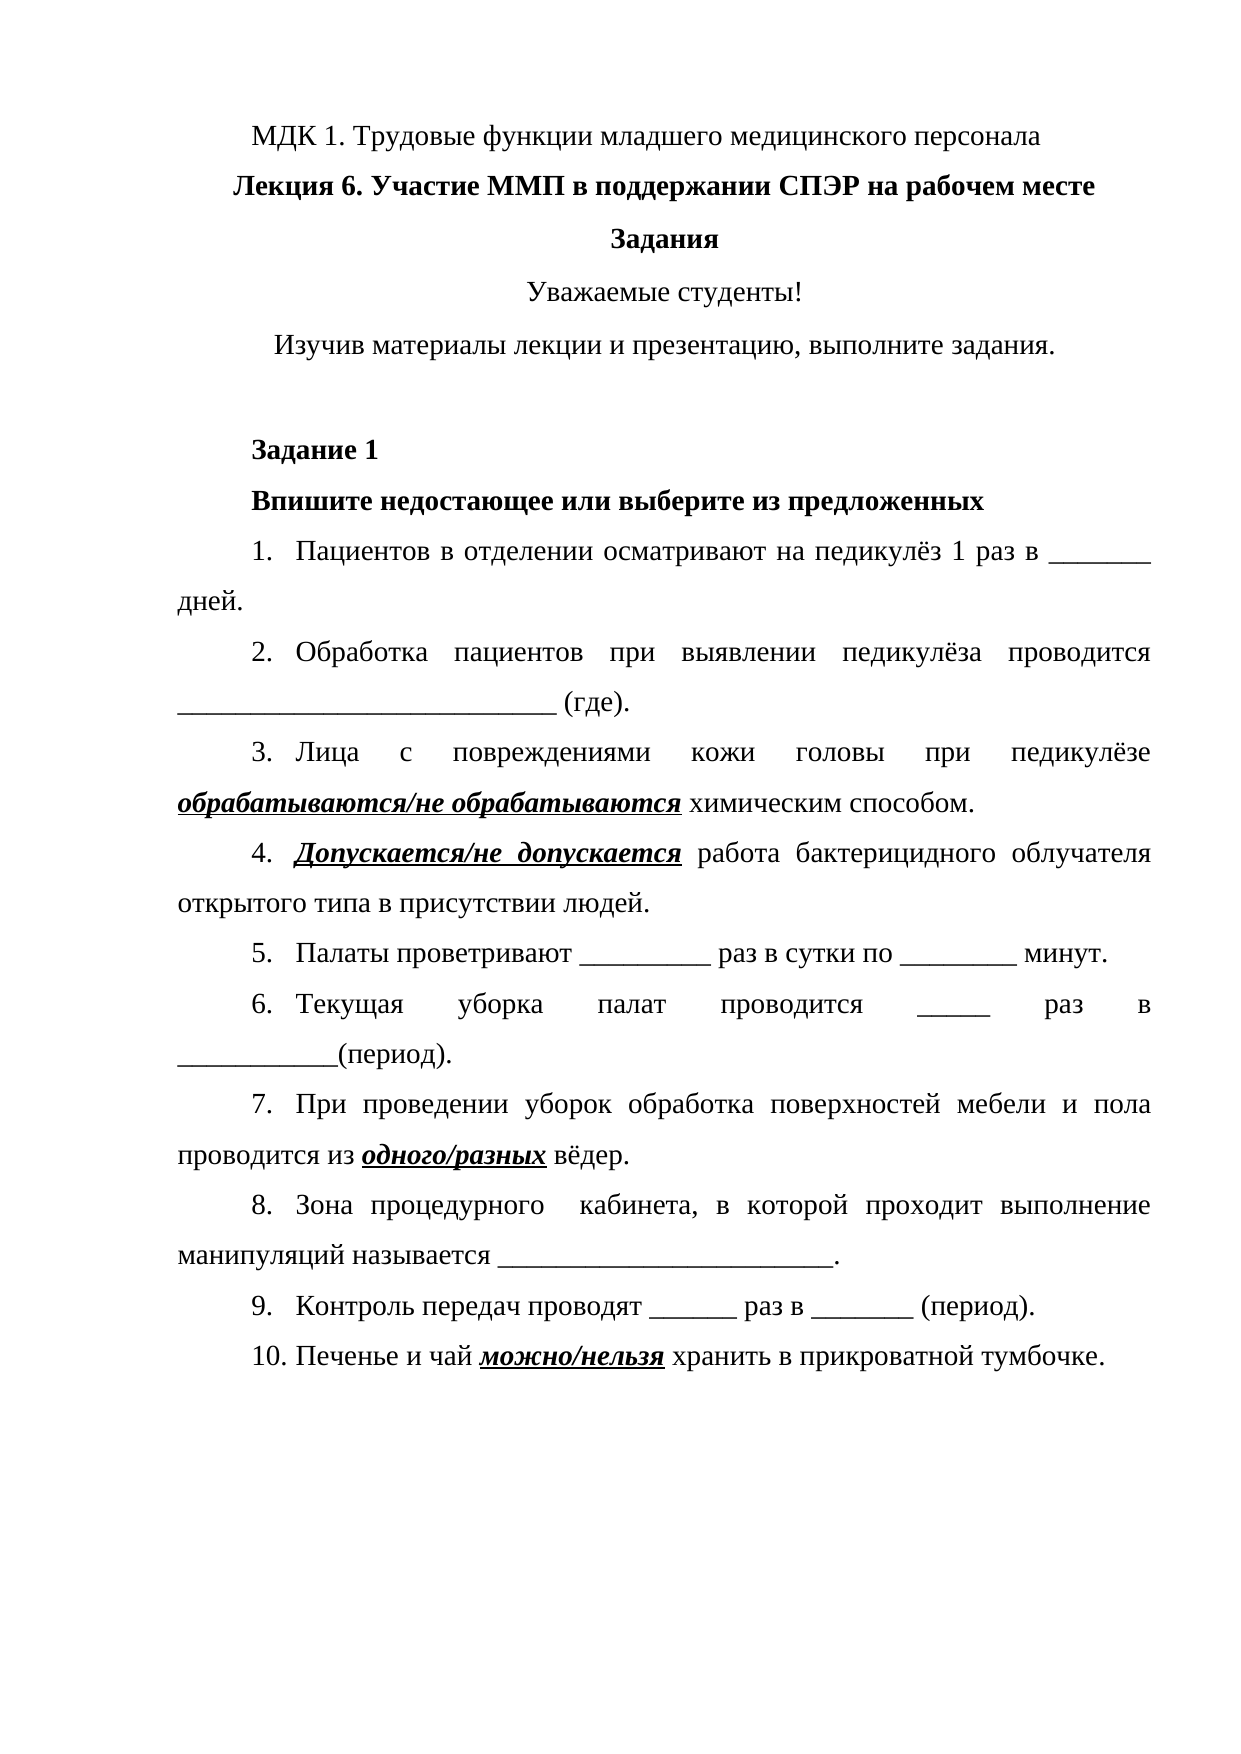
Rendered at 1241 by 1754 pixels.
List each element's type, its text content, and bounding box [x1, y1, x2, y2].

list При проведении уборок обработка поверхностей мебели и пола проводится из одного/разных вёдер. [177, 1087, 1152, 1170]
text Задания [177, 221, 1152, 255]
text Уважаемые студенты! [177, 274, 1152, 308]
list Контроль передач проводят ______ раз в _______ (период). [177, 1288, 1152, 1321]
list Печенье и чай можно/нельзя хранить в прикроватной тумбочке. [177, 1338, 1152, 1372]
list Допускается/не допускается работа бактерицидного облучателя открытого типа в присутствии людей. [177, 835, 1152, 919]
text Впишите недостающее или выберите из предложенных [177, 483, 1152, 516]
text Изучив материалы лекции и презентацию, выполните задания. [177, 327, 1152, 360]
list Пациентов в отделении осматривают на педикулёз 1 раз в _______ дней. [177, 533, 1152, 617]
list Текущая уборка палат проводится _____ раз в ___________(период). [177, 986, 1152, 1070]
text МДК 1. Трудовые функции младшего медицинского персонала [177, 118, 1152, 152]
text Задание 1 [177, 432, 1152, 466]
text Лекция 6. Участие ММП в поддержании СПЭР на рабочем месте [177, 168, 1152, 202]
list Обработка пациентов при выявлении педикулёза проводится __________________________ (где). [177, 634, 1152, 718]
list Зона процедурного кабинета, в которой проходит выполнение манипуляций называется _______________________. [177, 1187, 1152, 1271]
list Лица с повреждениями кожи головы при педикулёзе обрабатываются/не обрабатываются химическим способом. [177, 734, 1152, 818]
list Палаты проветривают _________ раз в сутки по ________ минут. [177, 936, 1152, 969]
